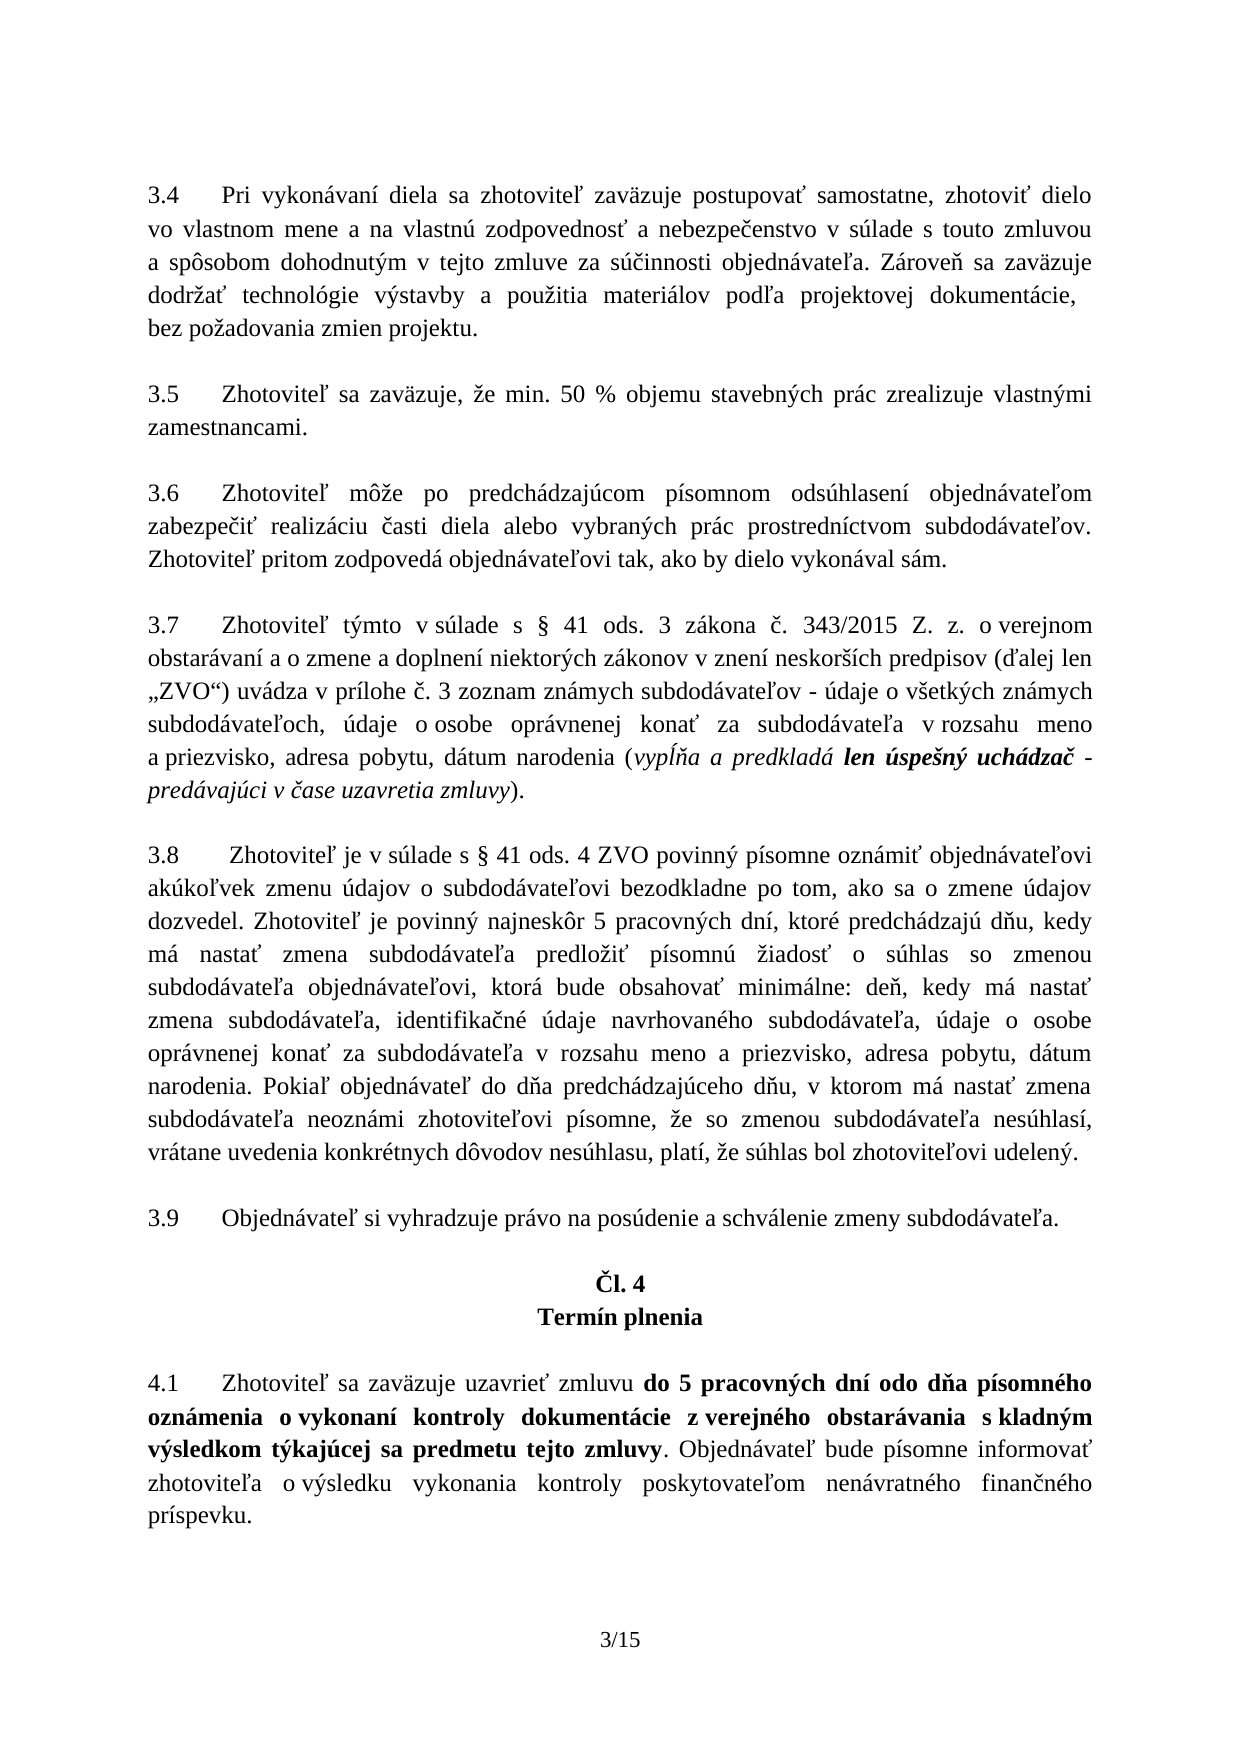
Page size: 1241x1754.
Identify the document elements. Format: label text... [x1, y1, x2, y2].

text 3.9 Objednávateľ si vyhradzuje právo na posúdenie a schválenie zmeny subdodávateľa. [148, 1203, 1093, 1232]
text 3.8 Zhotoviteľ je v súlade s § 41 ods. 4 ZVO povinný písomne oznámiť objednávateľovi akúkoľvek zmenu údajov o subdodávateľovi bezodkladne po tom, ako sa o zmene údajov dozvedel. Zhotoviteľ je povinný najneskôr 5 pracovných dní, ktoré predchádzajú dňu, kedy má nastať zmena subdodávateľa predložiť písomnú žiadosť o súhlas so zmenou subdodávateľa objednávateľovi, ktorá bude obsahovať minimálne: deň, kedy má nastať zmena subdodávateľa, identifikačné údaje navrhovaného subdodávateľa, údaje o osobe oprávnenej konať za subdodávateľa v rozsahu meno a priezvisko, adresa pobytu, dátum narodenia. Pokiaľ objednávateľ do dňa predchádzajúceho dňu, v ktorom má nastať zmena subdodávateľa neoznámi zhotoviteľovi písomne, že so zmenou subdodávateľa nesúhlasí, vrátane uvedenia konkrétnych dôvodov nesúhlasu, platí, že súhlas bol zhotoviteľovi udelený. [148, 840, 1093, 1166]
text 3.4 Pri vykonávaní diela sa zhotoviteľ zaväzuje postupovať samostatne, zhotoviť dielo vo vlastnom mene a na vlastnú zodpovednosť a nebezpečenstvo v súlade s touto zmluvou a spôsobom dohodnutým v tejto zmluve za súčinnosti objednávateľa. Zároveň sa zaväzuje dodržať technológie výstavby a použitia materiálov podľa projektovej dokumentácie, bez požadovania zmien projektu. [148, 181, 1093, 341]
text 3.7 Zhotoviteľ týmto v súlade s § 41 ods. 3 zákona č. 343/2015 Z. z. o verejnom obstarávaní a o zmene a doplnení niektorých zákonov v znení neskorších predpisov (ďalej len „ZVO“) uvádza v prílohe č. 3 zoznam známych subdodávateľov - údaje o všetkých známych subdodávateľoch, údaje o osobe oprávnenej konať za subdodávateľa v rozsahu meno a priezvisko, adresa pobytu, dátum narodenia (vypĺňa a predkladá len úspešný uchádzač - predávajúci v čase uzavretia zmluvy). [148, 610, 1093, 804]
text Termín plnenia [148, 1302, 1093, 1331]
text Čl. 4 [148, 1269, 1093, 1298]
text 3.6 Zhotoviteľ môže po predchádzajúcom písomnom odsúhlasení objednávateľom zabezpečiť realizáciu časti diela alebo vybraných prác prostredníctvom subdodávateľov. Zhotoviteľ pritom zodpovedá objednávateľovi tak, ako by dielo vykonával sám. [148, 478, 1093, 573]
text 3.5 Zhotoviteľ sa zaväzuje, že min. 50 % objemu stavebných prác zrealizuje vlastnými zamestnancami. [148, 379, 1093, 441]
text 4.1 Zhotoviteľ sa zaväzuje uzavrieť zmluvu do 5 pracovných dní odo dňa písomného oznámenia o vykonaní kontroly dokumentácie z verejného obstarávania s kladným výsledkom týkajúcej sa predmetu tejto zmluvy. Objednávateľ bude písomne informovať zhotoviteľa o výsledku vykonania kontroly poskytovateľom nenávratného finančného príspevku. [148, 1368, 1093, 1529]
